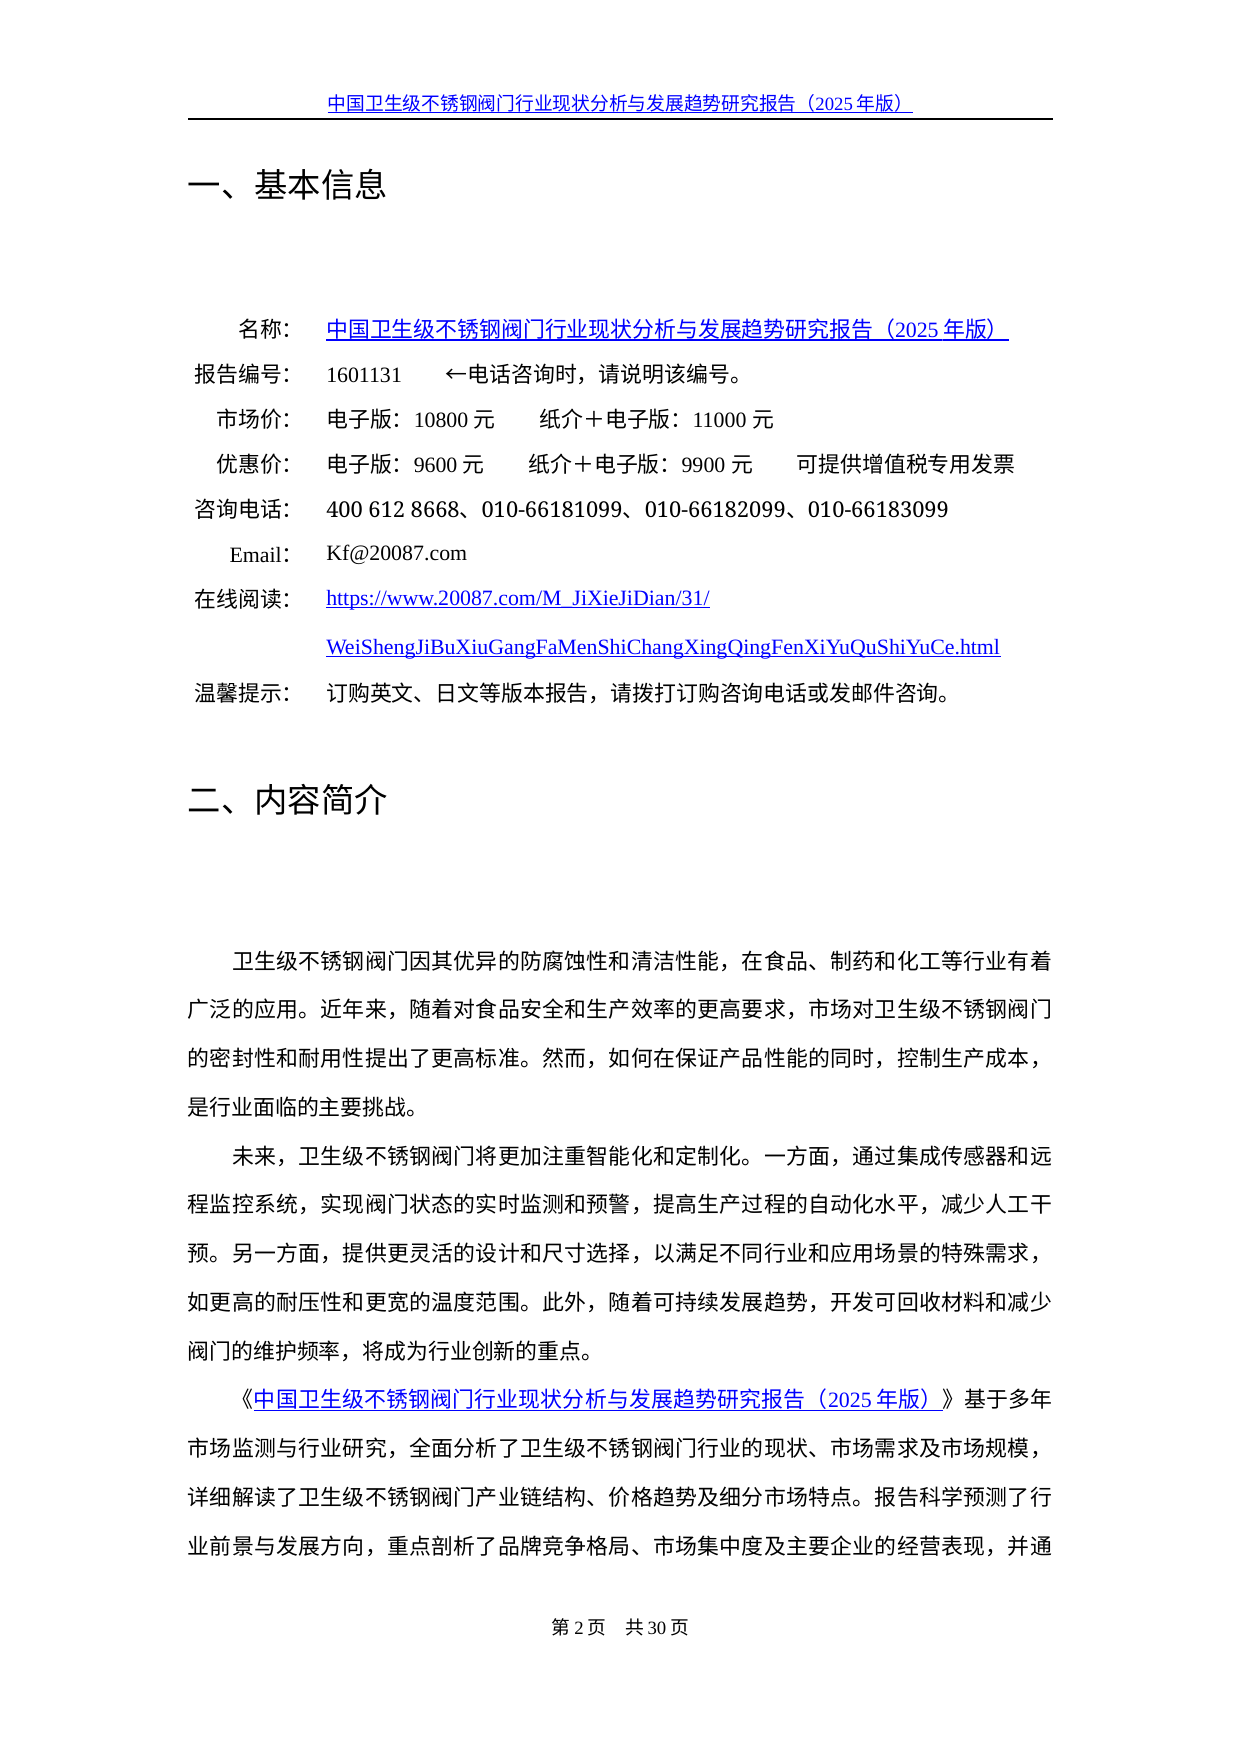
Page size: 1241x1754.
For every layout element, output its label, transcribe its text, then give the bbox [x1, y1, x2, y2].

table_header 名称： [167, 312, 315, 357]
table_cell 1601131 ←电话咨询时，请说明该编号。 [315, 357, 1073, 402]
table_cell [315, 582, 1073, 675]
table_cell 在线阅读： [167, 582, 315, 675]
table_cell Kf@20087.com [315, 537, 1073, 582]
table_cell 市场价： [167, 402, 315, 447]
title 一、基本信息 [187, 150, 1053, 215]
table_cell 电子版：10800 元 纸介＋电子版：11000 元 [315, 402, 1073, 447]
title 二、内容简介 [187, 766, 1053, 831]
table_cell 咨询电话： [167, 492, 315, 537]
table_cell 优惠价： [167, 447, 315, 492]
table_cell 电子版：9600 元 纸介＋电子版：9900 元 可提供增值税专用发票 [315, 447, 1073, 492]
table_cell 400 612 8668、010-66181099、010-66182099、010-66183099 [315, 492, 1073, 537]
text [187, 943, 1053, 1561]
table_cell Email： [167, 537, 315, 582]
table_cell 报告编号： [167, 357, 315, 402]
table_cell 订购英文、日文等版本报告，请拨打订购咨询电话或发邮件咨询。 [315, 675, 1073, 720]
table_header 中国卫生级不锈钢阀门行业现状分析与发展趋势研究报告（2025年版） [315, 312, 1073, 357]
table_cell 温馨提示： [167, 675, 315, 720]
